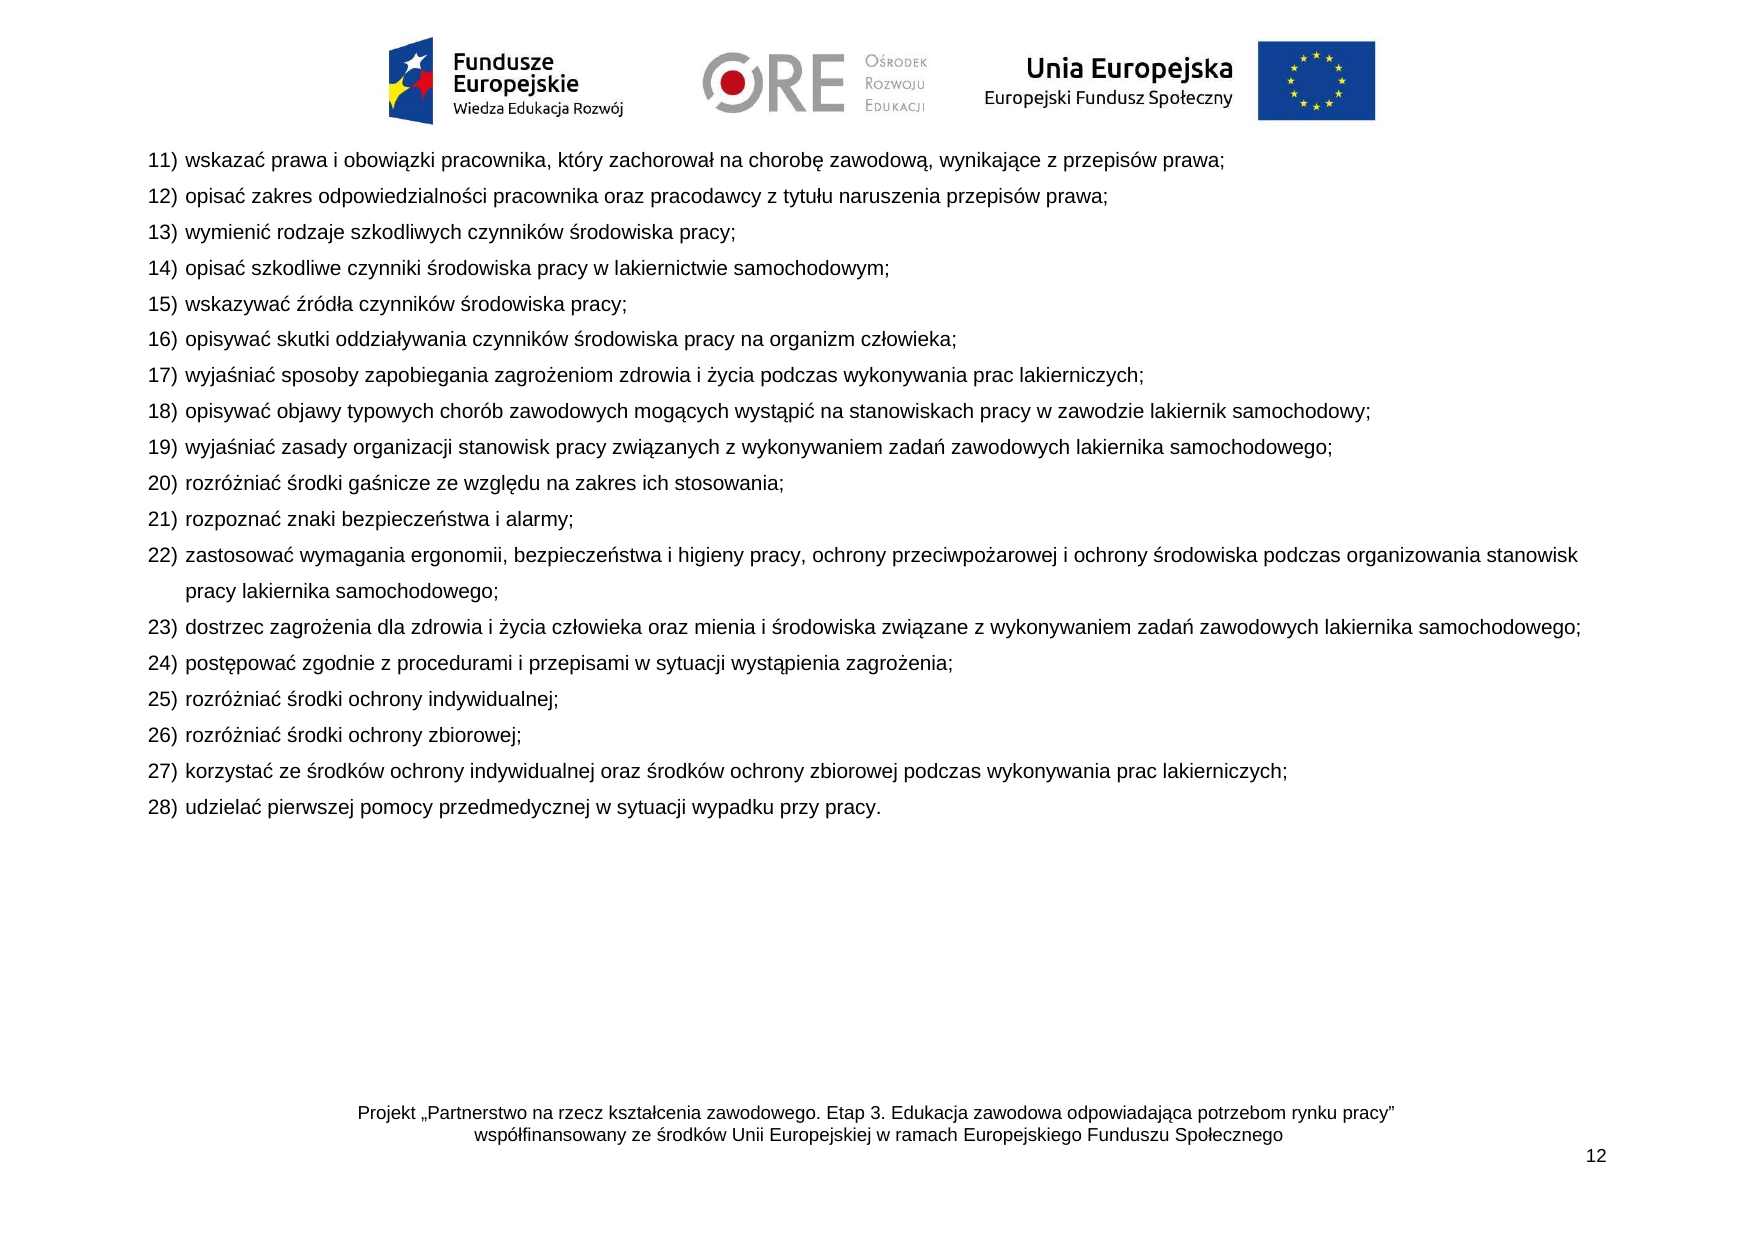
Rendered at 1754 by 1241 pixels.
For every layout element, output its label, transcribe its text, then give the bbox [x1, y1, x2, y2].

list opisywać skutki oddziaływania czynników środowiska pracy na organizm człowieka; [148, 327, 1606, 351]
list rozróżniać środki ochrony indywidualnej; [148, 687, 1606, 711]
list postępować zgodnie z procedurami i przepisami w sytuacji wystąpienia zagrożenia; [148, 651, 1606, 675]
picture [367, 15, 1402, 146]
list wskazać prawa i obowiązki pracownika, który zachorował na chorobę zawodową, wynikające z przepisów prawa; [148, 148, 1606, 172]
list opisać zakres odpowiedzialności pracownika oraz pracodawcy z tytułu naruszenia przepisów prawa; [148, 183, 1606, 207]
list korzystać ze środków ochrony indywidualnej oraz środków ochrony zbiorowej podczas wykonywania prac lakierniczych; [148, 758, 1606, 782]
list rozróżniać środki ochrony zbiorowej; [148, 723, 1606, 747]
list wskazywać źródła czynników środowiska pracy; [148, 291, 1606, 315]
list dostrzec zagrożenia dla zdrowia i życia człowieka oraz mienia i środowiska związane z wykonywaniem zadań zawodowych lakiernika samochodowego; [148, 615, 1606, 639]
list opisywać objawy typowych chorób zawodowych mogących wystąpić na stanowiskach pracy w zawodzie lakiernik samochodowy; [148, 399, 1606, 423]
list wymienić rodzaje szkodliwych czynników środowiska pracy; [148, 219, 1606, 243]
list udzielać pierwszej pomocy przedmedycznej w sytuacji wypadku przy pracy. [148, 794, 1606, 818]
list wyjaśniać zasady organizacji stanowisk pracy związanych z wykonywaniem zadań zawodowych lakiernika samochodowego; [148, 435, 1606, 459]
list rozróżniać środki gaśnicze ze względu na zakres ich stosowania; [148, 471, 1606, 495]
list zastosować wymagania ergonomii, bezpieczeństwa i higieny pracy, ochrony przeciwpożarowej i ochrony środowiska podczas organizowania stanowisk pracy lakiernika samochodowego; [148, 543, 1606, 603]
list wyjaśniać sposoby zapobiegania zagrożeniom zdrowia i życia podczas wykonywania prac lakierniczych; [148, 363, 1606, 387]
list opisać szkodliwe czynniki środowiska pracy w lakiernictwie samochodowym; [148, 255, 1606, 279]
list rozpoznać znaki bezpieczeństwa i alarmy; [148, 507, 1606, 531]
